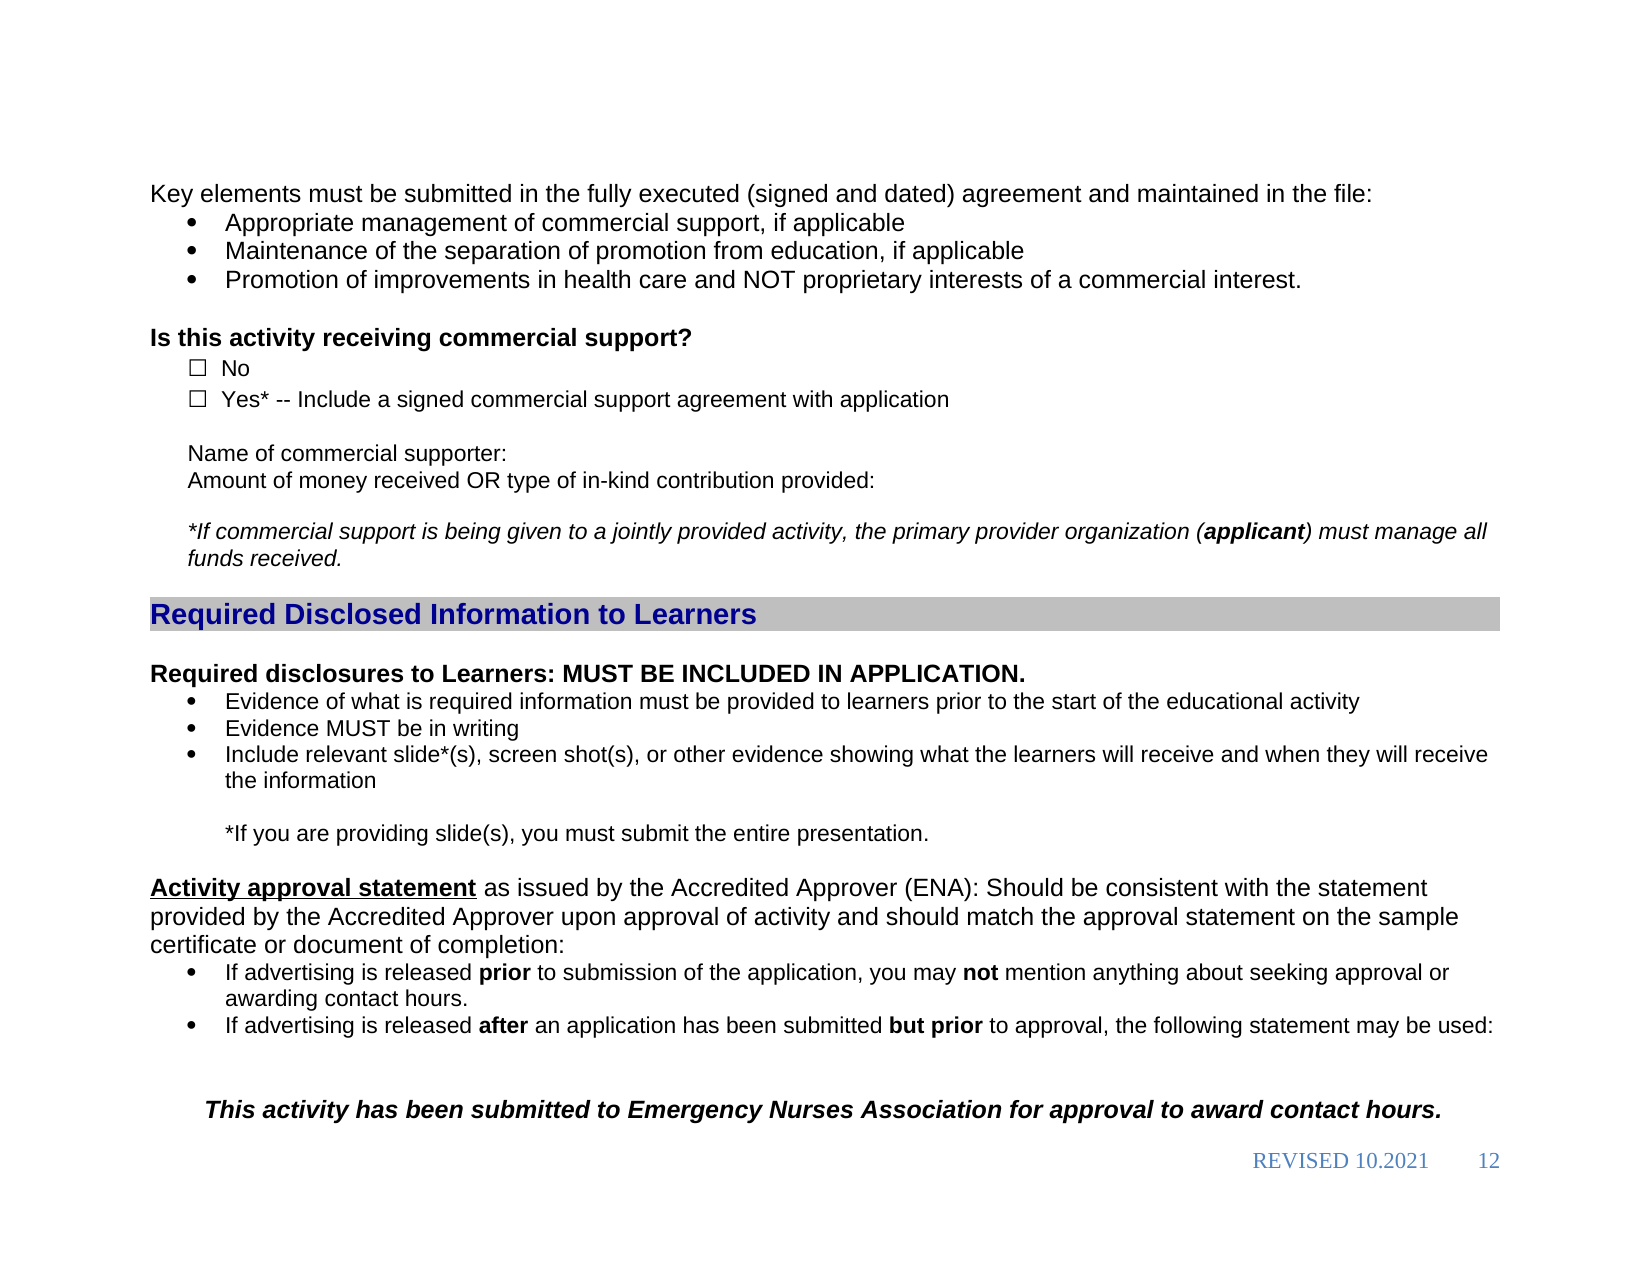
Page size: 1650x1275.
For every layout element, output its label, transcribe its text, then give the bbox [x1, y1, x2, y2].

list Include relevant slide*(s), screen shot(s), or other evidence showing what the learners will receive and when they will receive the information [187, 741, 1500, 794]
list Yes* -- Include a signed commercial support agreement with application [187, 383, 1500, 414]
list If advertising is released after an application has been submitted but prior to approval, the following statement may be used: [187, 1012, 1500, 1038]
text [150, 1096, 1500, 1124]
text Required Disclosed Information to Learners [150, 597, 1500, 631]
text Key elements must be submitted in the fully executed (signed and dated) agreement and maintained in the file: [150, 179, 1500, 207]
text Required disclosures to Learners: MUST BE INCLUDED IN APPLICATION. [150, 659, 1500, 688]
list Name of commercial supporter: [187, 440, 1500, 467]
list No [187, 352, 1500, 383]
text Is this activity receiving commercial support? [150, 323, 1500, 352]
list Appropriate management of commercial support, if applicable [187, 207, 1500, 236]
list Amount of money received OR type of in-kind contribution provided: [187, 467, 1500, 493]
list Maintenance of the separation of promotion from education, if applicable [187, 236, 1500, 265]
list Evidence MUST be in writing [187, 714, 1500, 741]
text Activity approval statement as issued by the Accredited Approver (ENA): Should be consistent with the statement provided by the Accredited Approver upon approval of activity and should match the approval statement on the sample certificate or document of completion: [150, 873, 1500, 959]
list If advertising is released prior to submission of the application, you may not mention anything about seeking approval or awarding contact hours. [187, 959, 1500, 1012]
list *If commercial support is being given to a jointly provided activity, the primary provider organization (applicant) must manage all funds received. [187, 518, 1500, 571]
list Promotion of improvements in health care and NOT proprietary interests of a commercial interest. [187, 265, 1500, 294]
text *If you are providing slide(s), you must submit the entire presentation. [225, 820, 1500, 846]
list Evidence of what is required information must be provided to learners prior to the start of the educational activity [187, 688, 1500, 714]
